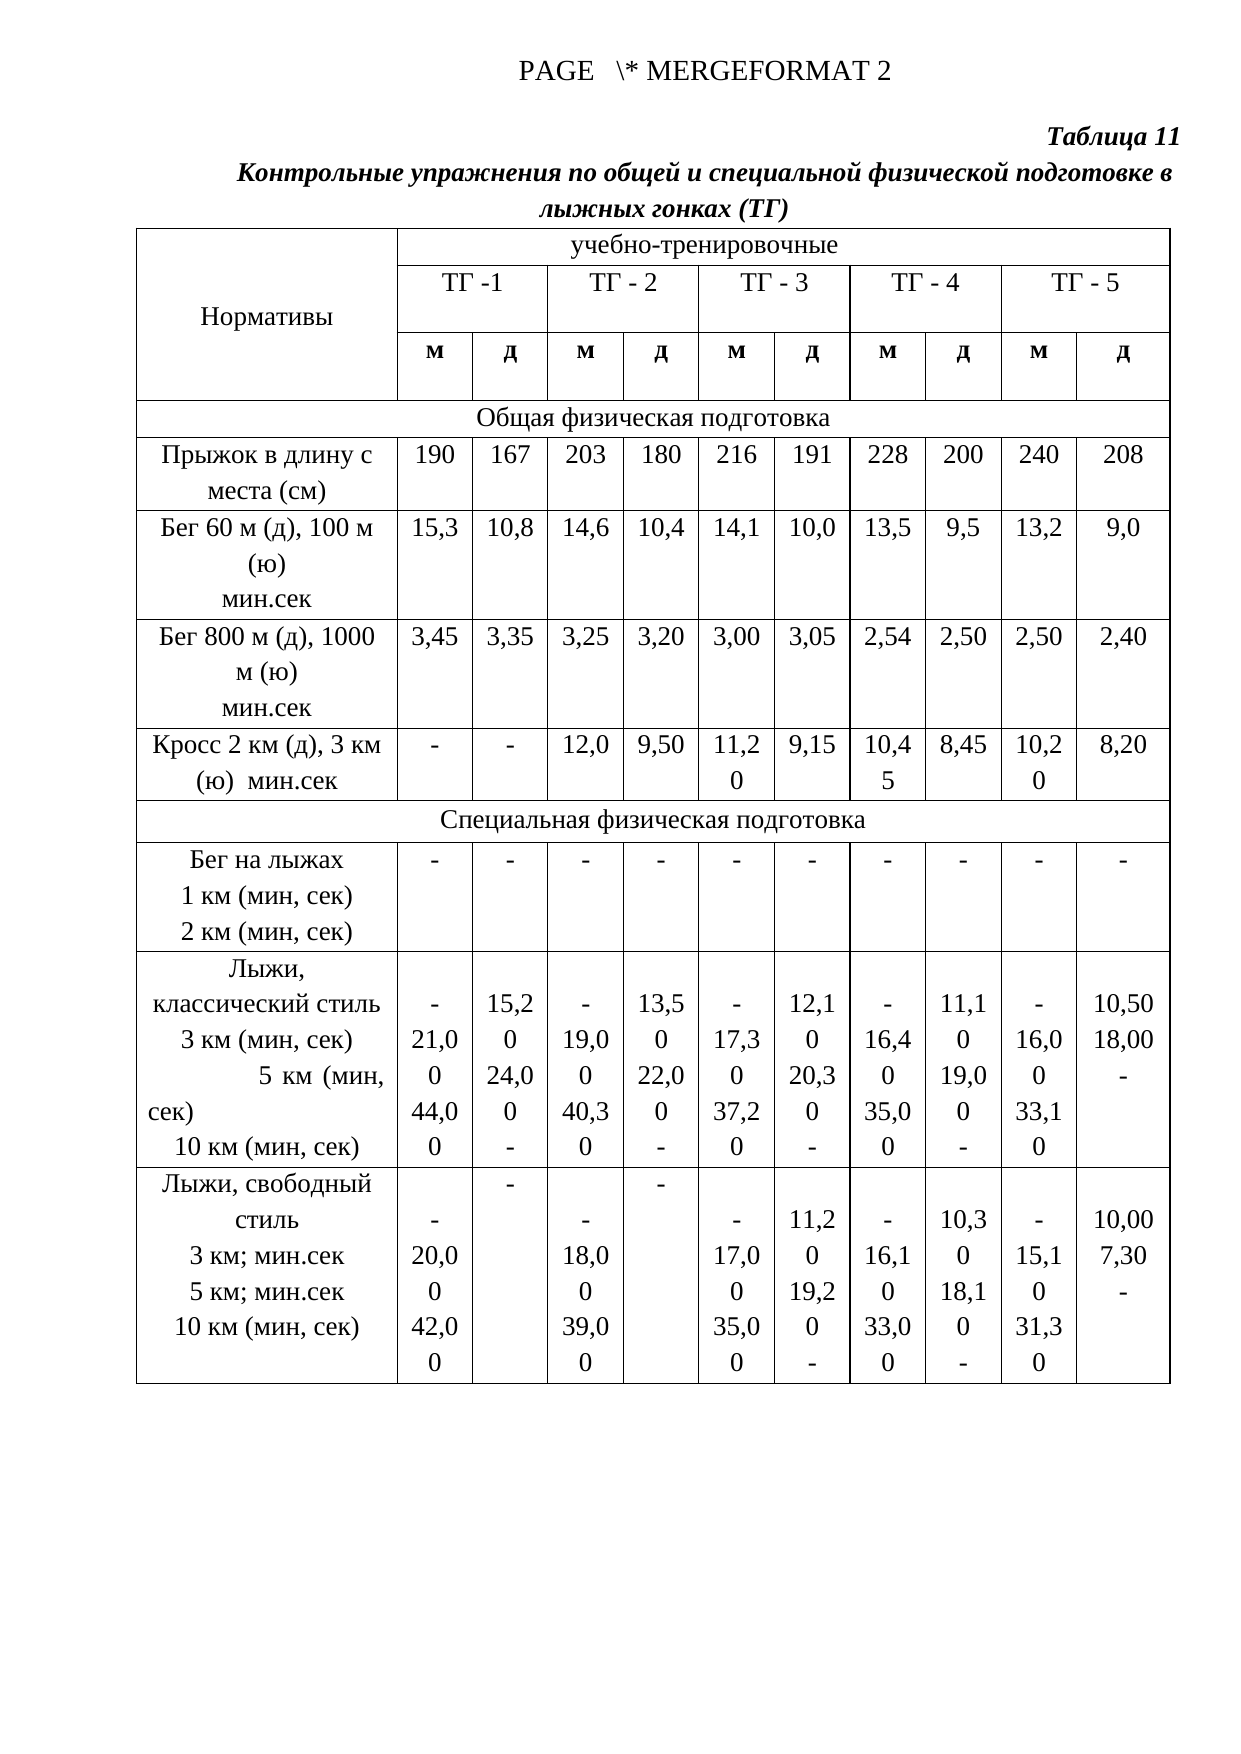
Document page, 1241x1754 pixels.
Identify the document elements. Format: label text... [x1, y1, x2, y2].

table_cell 2,54 [851, 620, 925, 727]
table_cell 15,3 [398, 511, 472, 619]
table_cell - [473, 1168, 547, 1382]
table_cell м [699, 333, 774, 400]
table_cell д [775, 333, 849, 400]
table_cell - [473, 843, 547, 951]
table_cell - [473, 729, 547, 800]
table_cell - [775, 843, 849, 951]
table_cell - 17,00 35,00 [699, 1168, 774, 1382]
table_cell 3,00 [699, 620, 774, 727]
table_cell 9,50 [624, 729, 698, 800]
table_cell 10,20 [1002, 729, 1076, 800]
table_cell ТГ - 2 [548, 266, 698, 332]
table_cell 203 [548, 438, 623, 510]
table_header Нормативы [137, 229, 397, 400]
table_cell 228 [851, 438, 925, 510]
table_cell - [1077, 843, 1169, 951]
table_cell м [398, 333, 472, 400]
table_cell м [1002, 333, 1076, 400]
table_cell - [1002, 843, 1076, 951]
table_cell Бег (д), (ю) мин.сек [137, 620, 397, 727]
table_cell д [1077, 333, 1169, 400]
table_cell - 17,30 37,20 [699, 952, 774, 1167]
table_cell д [926, 333, 1001, 400]
table_header учебно-тренировочные [398, 229, 1169, 264]
table_cell 200 [926, 438, 1001, 510]
table_cell Кросс (д), (ю) мин.сек [137, 729, 397, 800]
table_cell 10,4 [624, 511, 698, 619]
table_cell 13,50 22,00 - [624, 952, 698, 1167]
table_cell 14,6 [548, 511, 623, 619]
table_cell 3,35 [473, 620, 547, 727]
table_cell 10,8 [473, 511, 547, 619]
table_cell 9,15 [775, 729, 849, 800]
table_cell 11,10 19,00 - [926, 952, 1001, 1167]
table_cell 10,30 18,10 - [926, 1168, 1001, 1382]
table_cell 2,50 [926, 620, 1001, 727]
table_cell 12,10 20,30 - [775, 952, 849, 1167]
table_cell м [851, 333, 925, 400]
table_cell 13,5 [851, 511, 925, 619]
text Контрольные упражнения по общей и специальной физической подготовке в лыжных гонках (ТГ) [148, 156, 1181, 223]
table_cell - 15,10 31,30 [1002, 1168, 1076, 1382]
text Таблица 11 [148, 120, 1181, 151]
table_cell - [851, 843, 925, 951]
table_cell Прыжок в длину с места (см) [137, 438, 397, 510]
table_cell Общая физическая подготовка [137, 401, 1169, 437]
table_cell - 16,00 33,10 [1002, 952, 1076, 1167]
table_cell - 20,00 42,00 [398, 1168, 472, 1382]
table_cell - [398, 843, 472, 951]
table_cell 167 [473, 438, 547, 510]
table_cell 13,2 [1002, 511, 1076, 619]
table_cell Лыжи, свободный стиль ; мин.сек ; мин.сек (мин, сек) [137, 1168, 397, 1382]
table_cell 2,40 [1077, 620, 1169, 727]
table_cell 12,0 [548, 729, 623, 800]
table_cell - 16,10 33,00 [851, 1168, 925, 1382]
table_cell 3,45 [398, 620, 472, 727]
table_cell 180 [624, 438, 698, 510]
table_cell 11,20 19,20 - [775, 1168, 849, 1382]
table_cell 240 [1002, 438, 1076, 510]
table_cell Бег (д), (ю) мин.сек [137, 511, 397, 619]
table_cell д [473, 333, 547, 400]
table_cell ТГ -1 [398, 266, 547, 332]
table_cell 2,50 [1002, 620, 1076, 727]
table_cell - 16,40 35,00 [851, 952, 925, 1167]
table_cell ТГ - 5 [1002, 266, 1169, 332]
table_cell - 19,00 40,30 [548, 952, 623, 1167]
table_cell 190 [398, 438, 472, 510]
table_cell 216 [699, 438, 774, 510]
table_cell 10,0 [775, 511, 849, 619]
table_cell Лыжи, классический стиль (мин, сек) (мин, сек) (мин, сек) [137, 952, 397, 1167]
table_cell - 18,00 39,00 [548, 1168, 623, 1382]
table_cell - [624, 1168, 698, 1382]
table_cell 14,1 [699, 511, 774, 619]
table_cell - 21,00 44,00 [398, 952, 472, 1167]
table_cell ТГ - 4 [851, 266, 1001, 332]
table_cell 3,25 [548, 620, 623, 727]
table_cell - [699, 843, 774, 951]
table_cell Бег на лыжах (мин, сек) (мин, сек) [137, 843, 397, 951]
table_cell ТГ - 3 [699, 266, 849, 332]
table_cell 208 [1077, 438, 1169, 510]
table_cell - [398, 729, 472, 800]
table_cell 10,50 18,00 - [1077, 952, 1169, 1167]
table_cell 10,45 [851, 729, 925, 800]
table_cell 8,20 [1077, 729, 1169, 800]
table_cell 11,20 [699, 729, 774, 800]
table_cell - [548, 843, 623, 951]
table_cell 9,0 [1077, 511, 1169, 619]
table_cell 10,00 7,30 - [1077, 1168, 1169, 1382]
table_cell д [624, 333, 698, 400]
table_cell 3,20 [624, 620, 698, 727]
table_cell 9,5 [926, 511, 1001, 619]
table_cell 15,20 24,00 - [473, 952, 547, 1167]
table_cell - [624, 843, 698, 951]
table_cell 191 [775, 438, 849, 510]
table_cell - [926, 843, 1001, 951]
table_cell м [548, 333, 623, 400]
table_cell 3,05 [775, 620, 849, 727]
table_cell Специальная физическая подготовка [137, 801, 1169, 842]
table_cell 8,45 [926, 729, 1001, 800]
